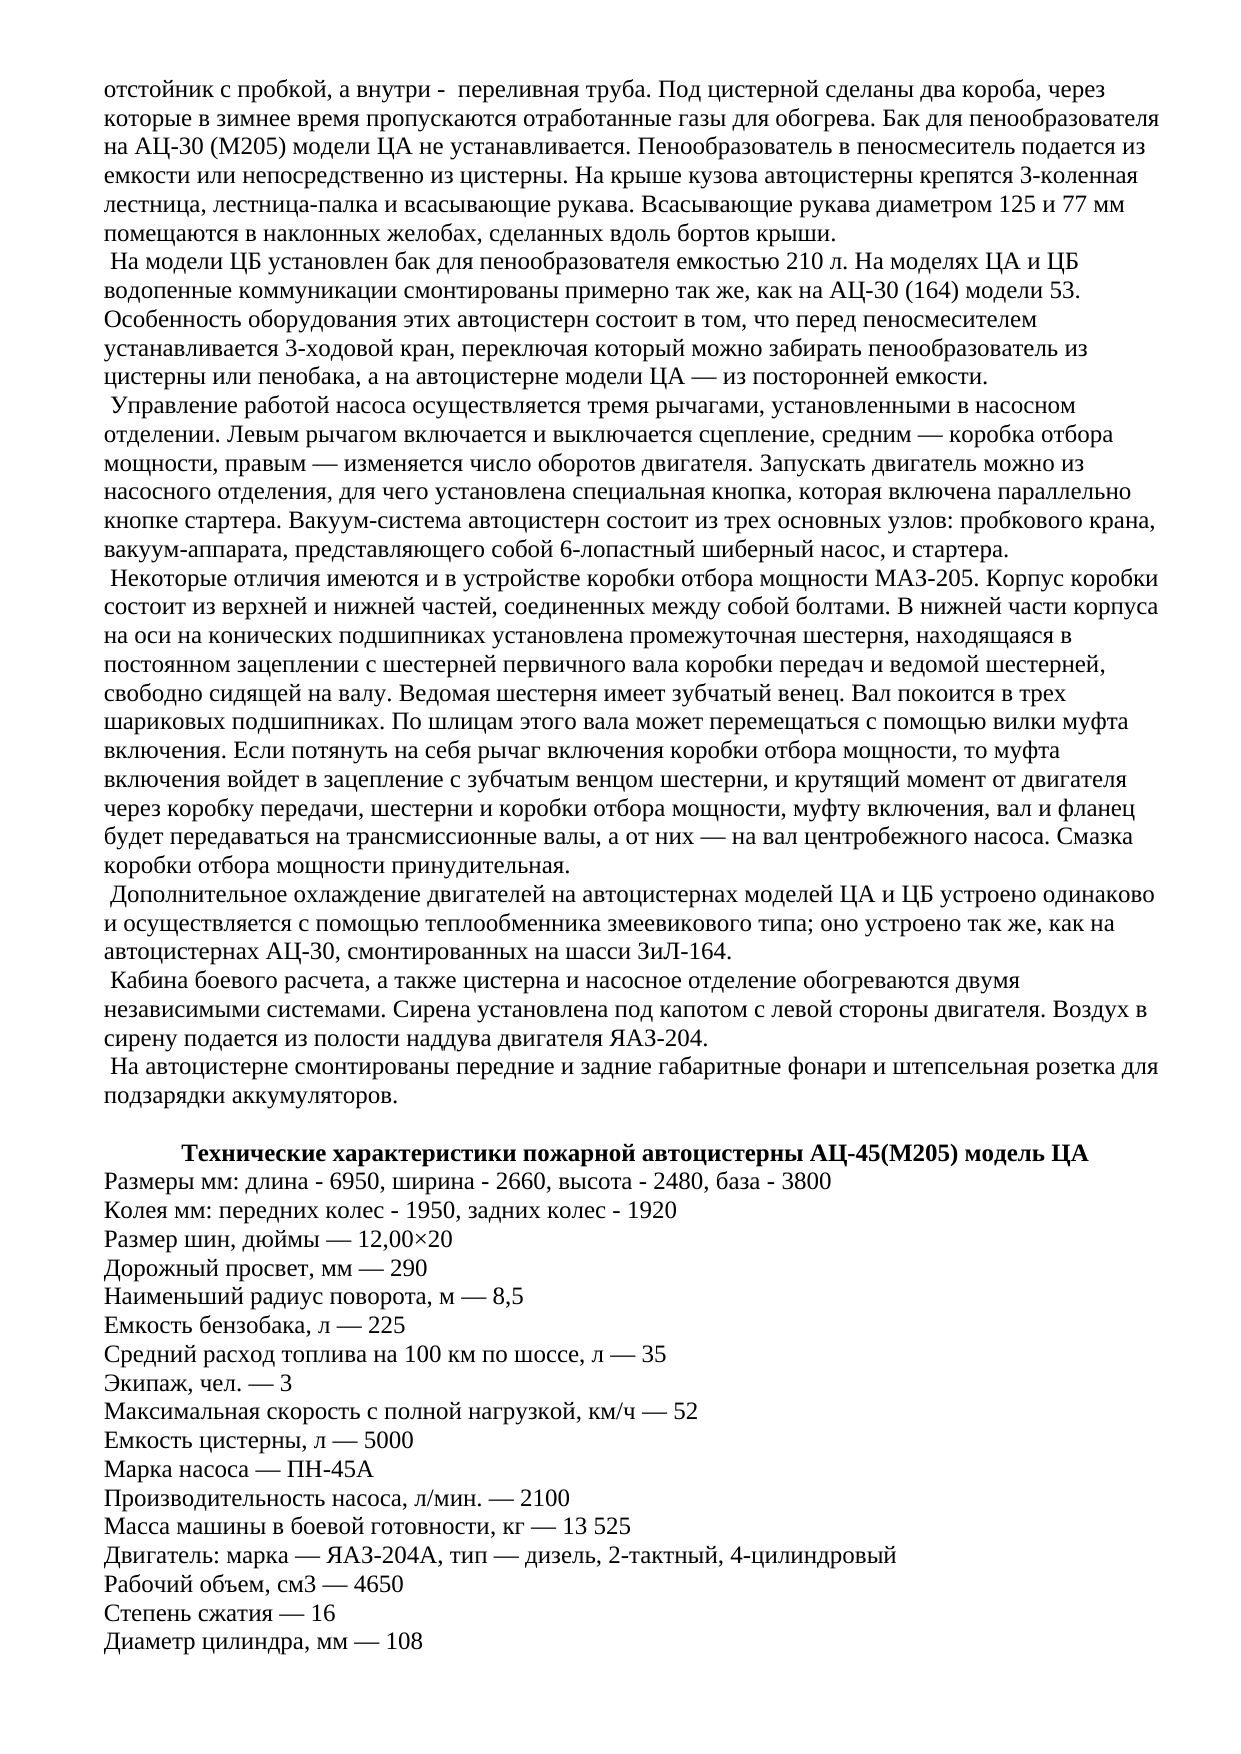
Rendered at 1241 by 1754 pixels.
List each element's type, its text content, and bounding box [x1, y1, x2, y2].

text Емкость цистерны, л — 5000 [103, 1425, 1167, 1454]
text Масса машины в боевой готовности, кг — 13 525 [103, 1511, 1167, 1540]
text Средний расход топлива на 100 км по шоссе, л — 35 [103, 1339, 1167, 1368]
text Дорожный просвет, мм — 290 [103, 1253, 1167, 1281]
text Рабочий объем, см3 — 4650 [103, 1569, 1167, 1598]
text На автоцистерне смонтированы передние и задние габаритные фонари и штепсельная розетка для подзарядки аккумуляторов. [103, 1051, 1167, 1109]
text Степень сжатия — 16 [103, 1598, 1167, 1626]
text Экипаж, чел. — 3 [103, 1368, 1167, 1396]
text Емкость бензобака, л — 225 [103, 1310, 1167, 1339]
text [103, 74, 1167, 246]
text Технические характеристики пожарной автоцистерны АЦ-45(М205) модель ЦА [103, 1138, 1167, 1166]
text кнопке стартера. Вакуум-система автоцистерн состоит из трех основных узлов: пробкового крана, вакуум-аппарата, представляющего собой 6-лопастный шиберный насос, и стартера. [103, 505, 1167, 563]
text Двигатель: марка — ЯАЗ-204А, тип — дизель, 2-тактный, 4-цилиндровый [103, 1540, 1167, 1569]
text Диаметр цилиндра, мм — 108 [103, 1626, 1167, 1655]
text Размер шин, дюймы — 12,00×20 [103, 1224, 1167, 1253]
text Максимальная скорость с полной нагрузкой, км/ч — 52 [103, 1396, 1167, 1425]
text На модели ЦБ установлен бак для пенообразователя емкостью 210 л. На моделях ЦА и ЦБ водопенные коммуникации смонтированы примерно так же, как на АЦ-30 (164) модели 53. [103, 246, 1167, 304]
text Производительность насоса, л/мин. — 2100 [103, 1483, 1167, 1511]
text мощности, правым — изменяется число оборотов двигателя. Запускать двигатель можно из насосного отделения, для чего установлена специальная кнопка, которая включена параллельно [103, 448, 1167, 505]
text Колея мм: передних колес - 1950, задних колес - 1920 [103, 1195, 1167, 1224]
text Управление работой насоса осуществляется тремя рычагами, установленными в насосном отделении. Левым рычагом включается и выключается сцепление, средним — коробка отбора [103, 390, 1167, 448]
text Дополнительное охлаждение двигателей на автоцистернах моделей ЦА и ЦБ устроено одинаково и осуществляется с помощью теплообменника змеевикового типа; оно устроено так же, как на автоцистернах АЦ-30, смонтированных на шасси ЗиЛ-164. [103, 879, 1167, 965]
text Особенность оборудования этих автоцистерн состоит в том, что перед пеносмесителем устанавливается 3-ходовой кран, переключая который можно забирать пенообразователь из цистерны или пенобака, а на автоцистерне модели ЦА — из посторонней емкости. [103, 304, 1167, 390]
text Размеры мм: длина - 6950, ширина - 2660, высота - 2480, база - 3800 [103, 1166, 1167, 1195]
text Марка насоса — ПН-45А [103, 1454, 1167, 1483]
text Наименьший радиус поворота, м — 8,5 [103, 1281, 1167, 1310]
text Некоторые отличия имеются и в устройстве коробки отбора мощности МАЗ-205. Корпус коробки состоит из верхней и нижней частей, соединенных между собой болтами. В нижней части корпуса на оси на конических подшипниках установлена промежуточная шестерня, находящаяся в постоянном зацеплении с шестерней первичного вала коробки передач и ведомой шестерней, свободно сидящей на валу. Ведомая шестерня имеет зубчатый венец. Вал покоится в трех шариковых подшипниках. По шлицам этого вала может перемещаться с помощью вилки муфта включения. Если потянуть на себя рычаг включения коробки отбора мощности, то муфта включения войдет в зацепление с зубчатым венцом шестерни, и крутящий момент от двигателя через коробку передачи, шестерни и коробки отбора мощности, муфту включения, вал и фланец будет передаваться на трансмиссионные валы, а от них — на вал центробежного насоса. Смазка коробки отбора мощности принудительная. [103, 563, 1167, 879]
text Кабина боевого расчета, а также цистерна и насосное отделение обогреваются двумя независимыми системами. Сирена установлена под капотом с левой стороны двигателя. Воздух в сирену подается из полости наддува двигателя ЯАЗ-204. [103, 965, 1167, 1051]
